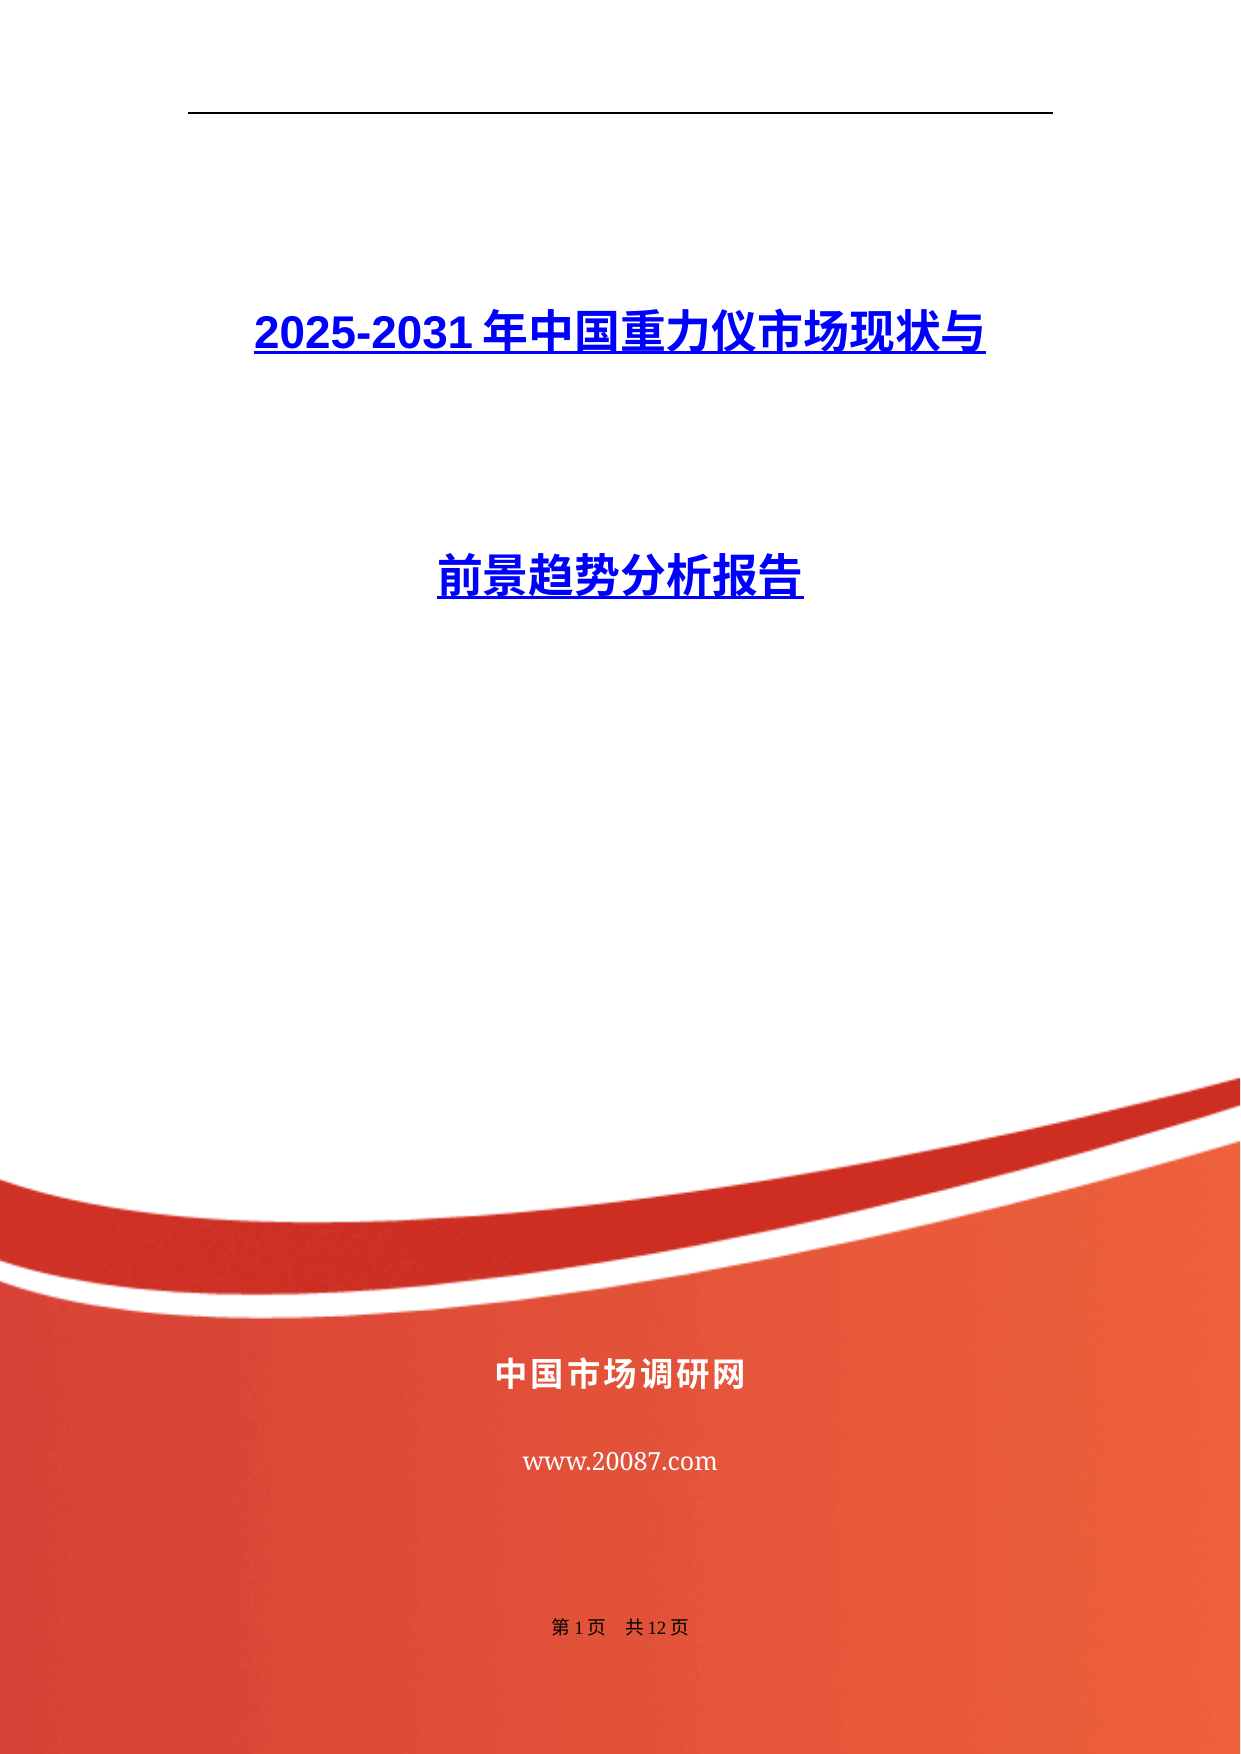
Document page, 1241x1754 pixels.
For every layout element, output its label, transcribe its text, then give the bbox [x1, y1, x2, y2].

table_header 2025-2031年中国重力仪市场现状与前景趋势分析报告 [188, 207, 1053, 773]
subtitle 中国市场调研网 [187, 1339, 1053, 1404]
picture [0, 1006, 1241, 1754]
text www.20087.com [187, 1428, 1053, 1493]
